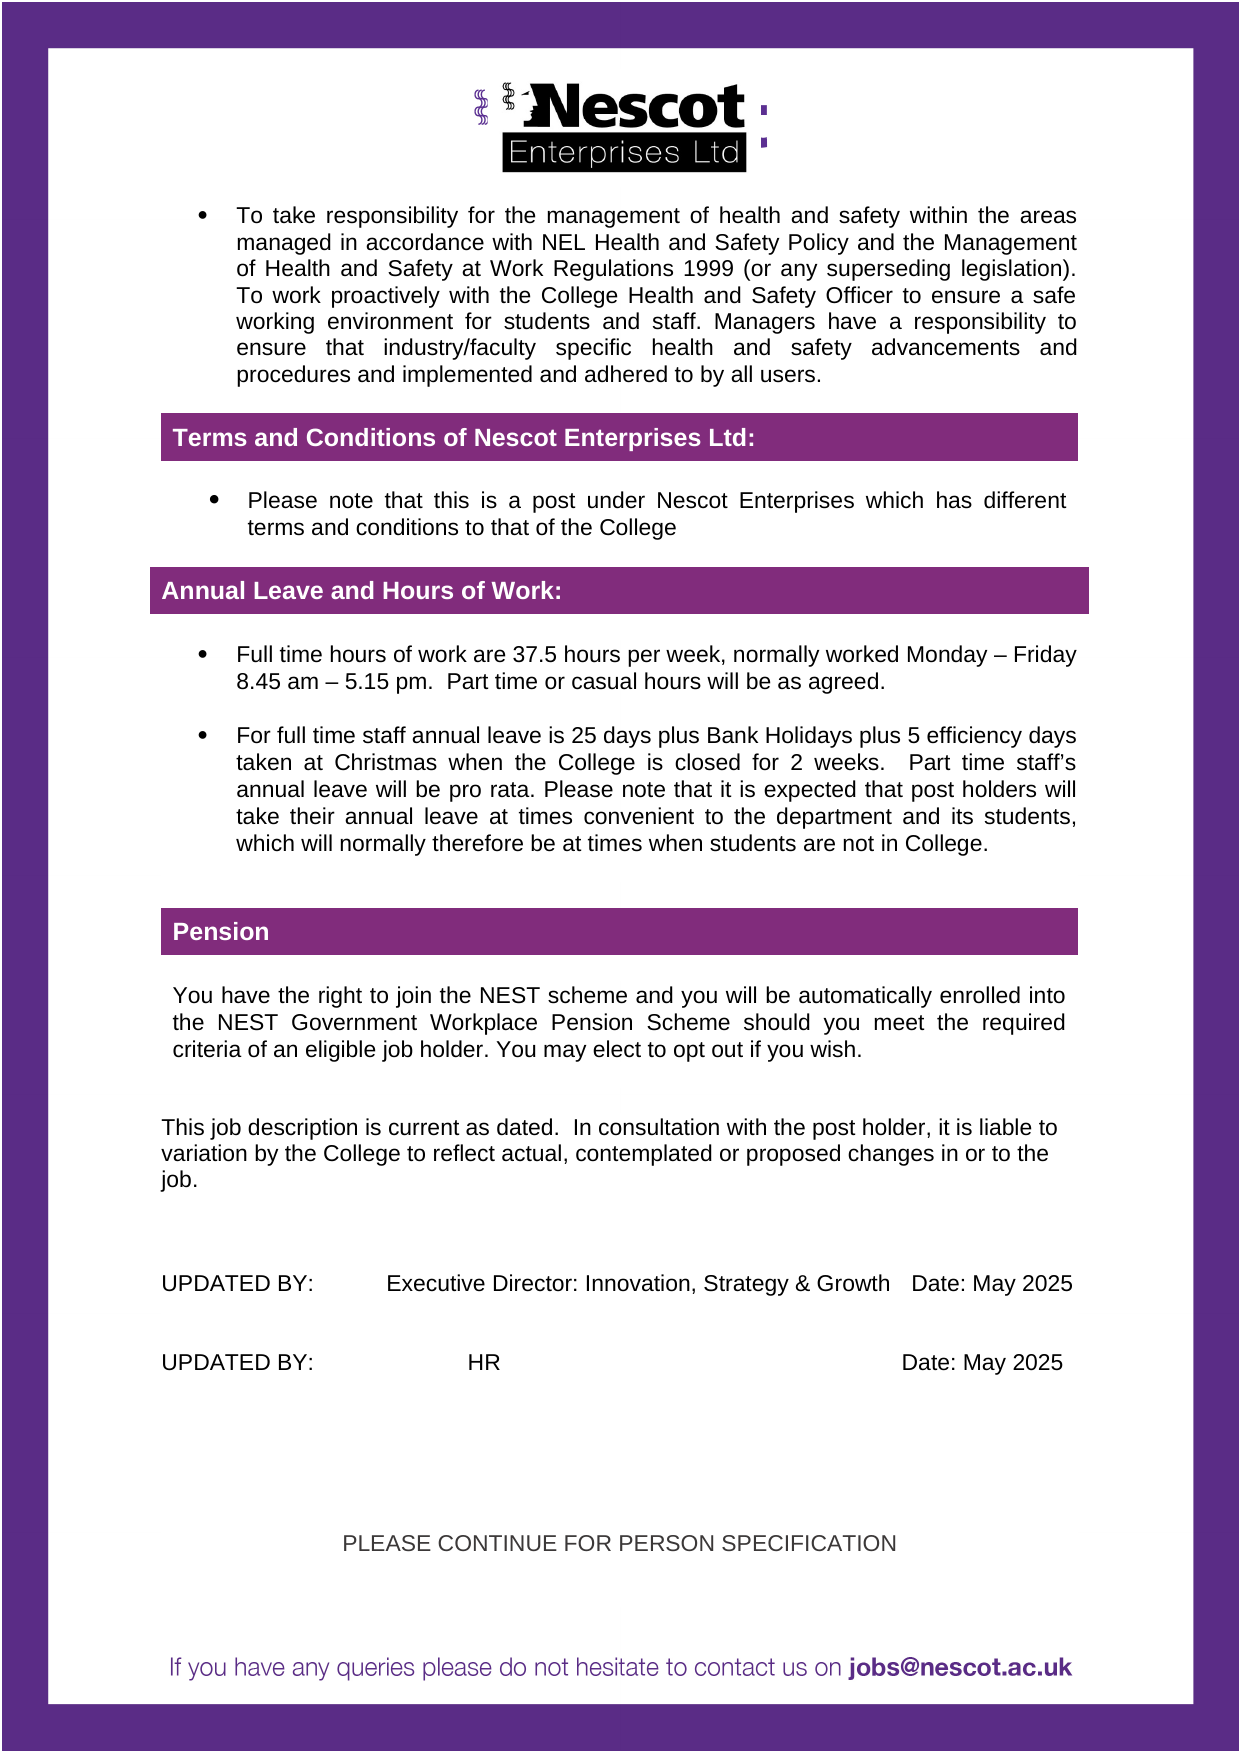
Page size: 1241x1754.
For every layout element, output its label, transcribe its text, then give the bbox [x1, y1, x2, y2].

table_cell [150, 614, 1089, 1632]
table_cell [150, 203, 1089, 567]
table_cell Annual Leave and Hours of Work: [150, 567, 1089, 614]
picture [2, 2, 1239, 1751]
